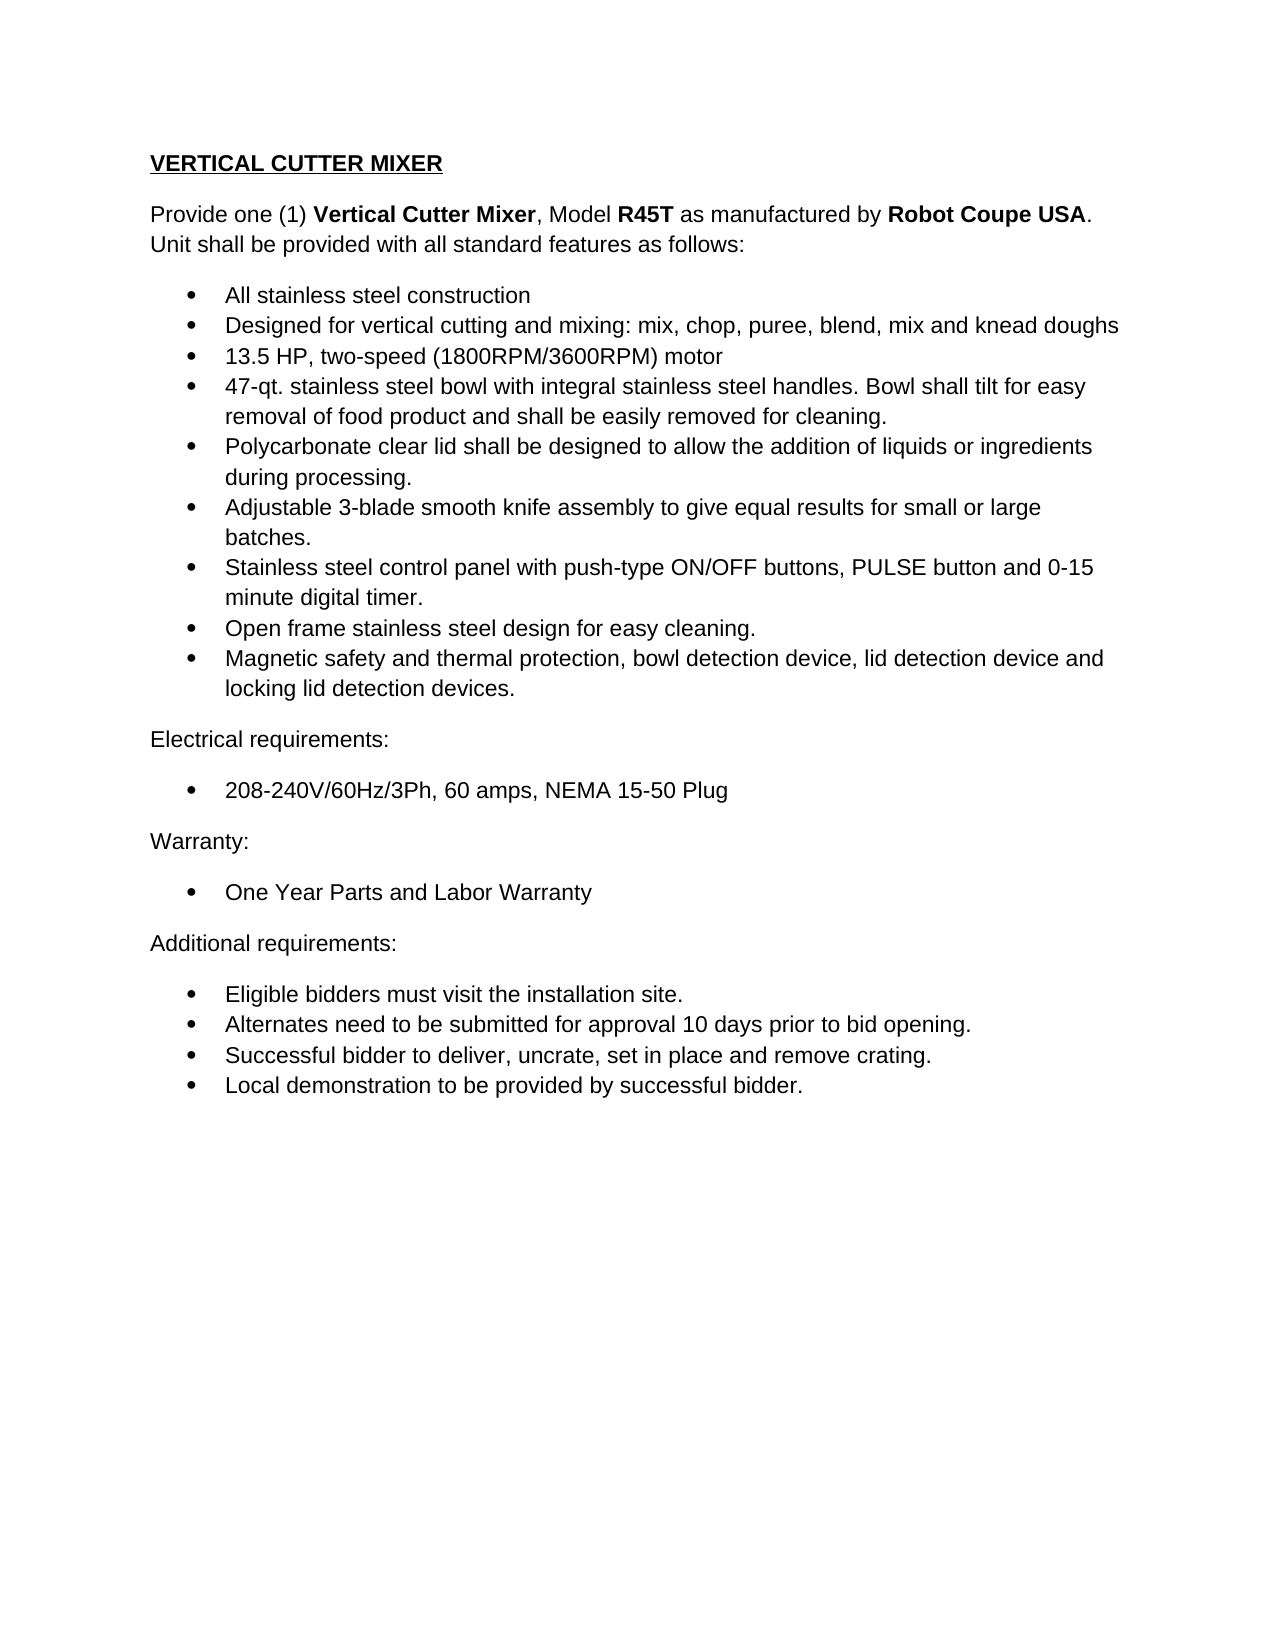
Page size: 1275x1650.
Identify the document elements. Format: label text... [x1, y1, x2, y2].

list 13.5 HP, two-speed (1800RPM/3600RPM) motor [187, 343, 1125, 369]
list Polycarbonate clear lid shall be designed to allow the addition of liquids or ingredients during processing. [187, 433, 1125, 490]
list Eligible bidders must visit the installation site. [187, 981, 1125, 1008]
list Alternates need to be submitted for approval 10 days prior to bid opening. [187, 1011, 1125, 1038]
text Additional requirements: [150, 930, 1125, 957]
text Electrical requirements: [150, 726, 1125, 752]
text Warranty: [150, 828, 1125, 854]
list Designed for vertical cutting and mixing: mix, chop, puree, blend, mix and knead doughs [187, 312, 1125, 339]
list Successful bidder to deliver, uncrate, set in place and remove crating. [187, 1042, 1125, 1068]
text VERTICAL CUTTER MIXER [150, 150, 1125, 176]
list 208-240V/60Hz/3Ph, 60 amps, NEMA 15-50 Plug [187, 777, 1125, 803]
list One Year Parts and Labor Warranty [187, 879, 1125, 906]
list All stainless steel construction [187, 282, 1125, 309]
list 47-qt. stainless steel bowl with integral stainless steel handles. Bowl shall tilt for easy removal of food product and shall be easily removed for cleaning. [187, 373, 1125, 429]
text Provide one (1) Vertical Cutter Mixer, Model R45T as manufactured by Robot Coupe USA. Unit shall be provided with all standard features as follows: [150, 201, 1125, 258]
list Magnetic safety and thermal protection, bowl detection device, lid detection device and locking lid detection devices. [187, 645, 1125, 701]
list Local demonstration to be provided by successful bidder. [187, 1072, 1125, 1098]
list Stainless steel control panel with push-type ON/OFF buttons, PULSE button and 0-15 minute digital timer. [187, 554, 1125, 611]
list Adjustable 3-blade smooth knife assembly to give equal results for small or large batches. [187, 494, 1125, 550]
list Open frame stainless steel design for easy cleaning. [187, 614, 1125, 641]
